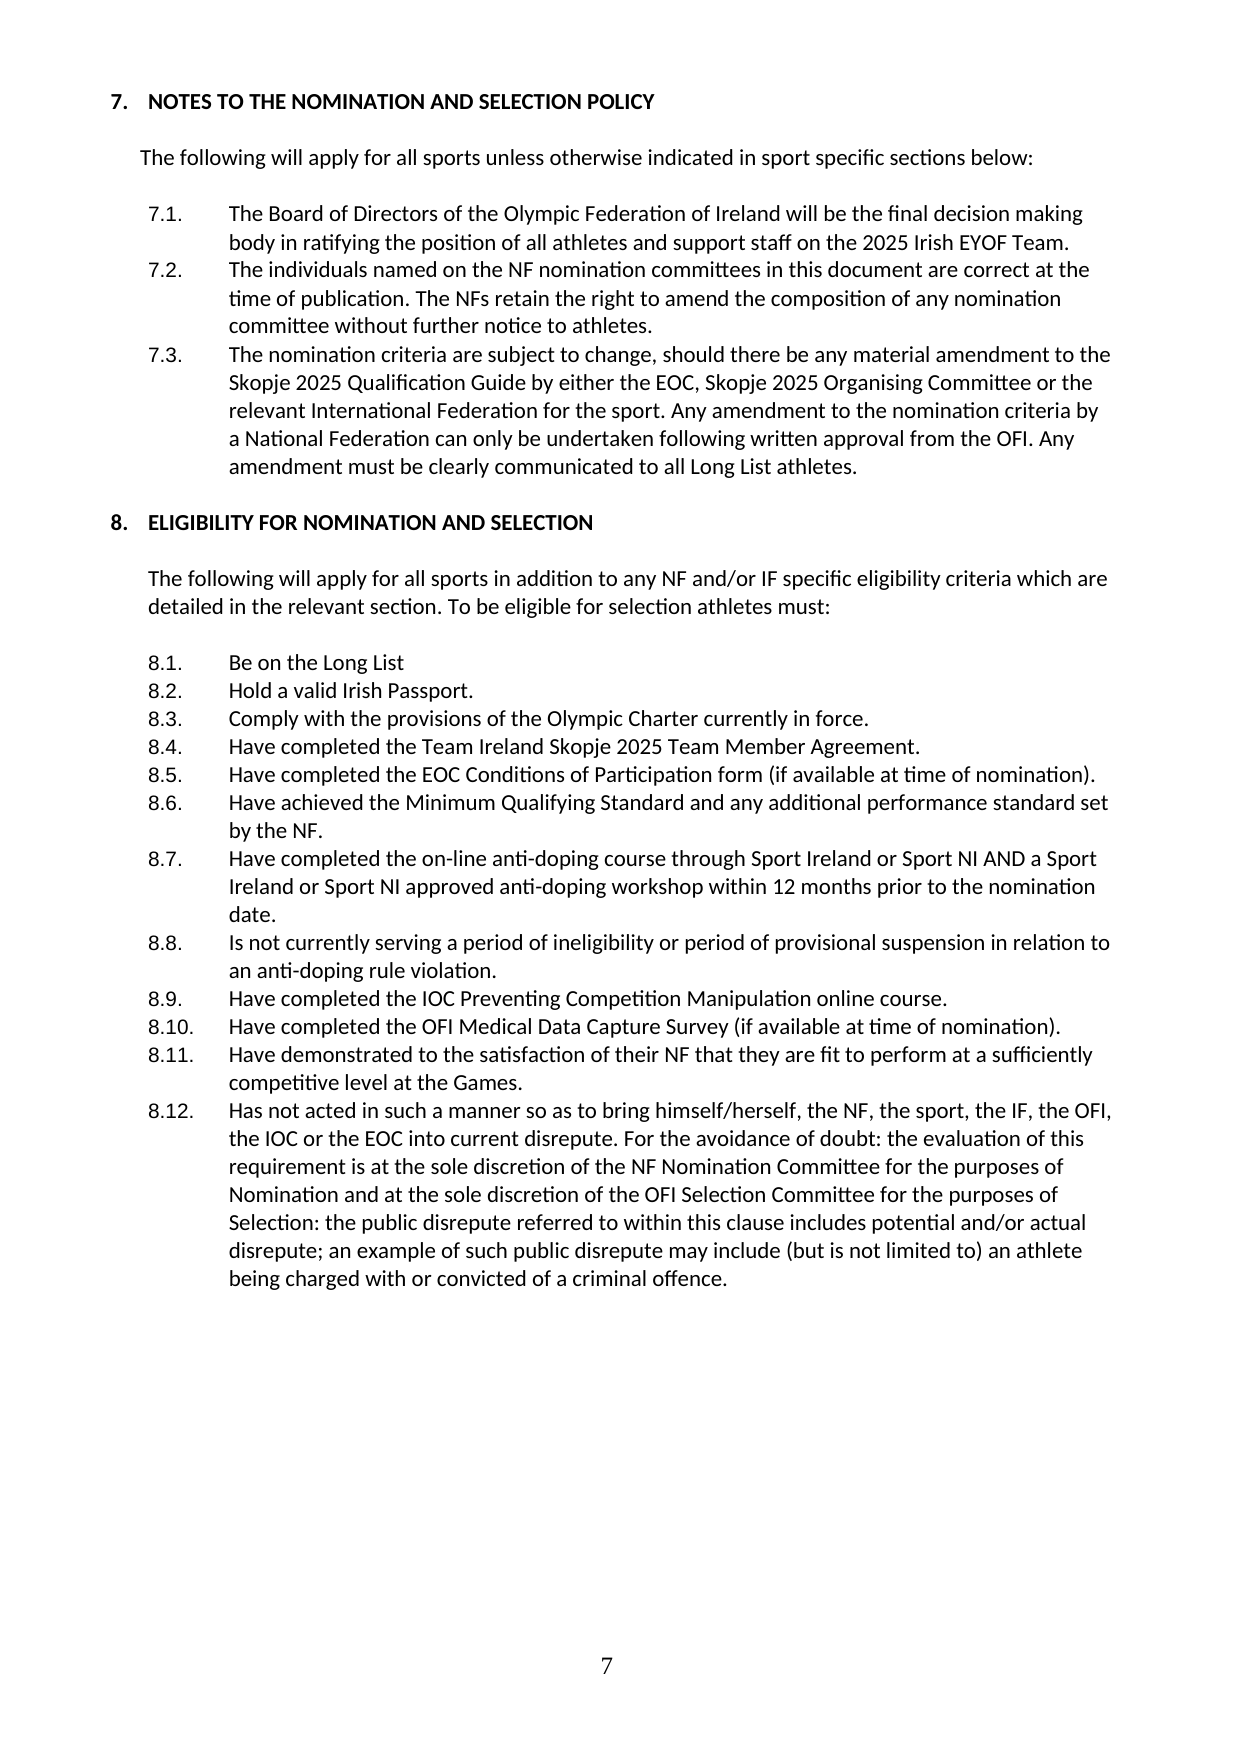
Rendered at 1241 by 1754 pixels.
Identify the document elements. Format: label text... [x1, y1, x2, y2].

list Hold a valid Irish Passport. [148, 676, 1115, 704]
list Have completed the IOC Preventing Competition Manipulation online course. [148, 984, 1115, 1012]
list The individuals named on the NF nomination committees in this document are correct at the time of publication. The NFs retain the right to amend the composition of any nomination committee without further notice to athletes. [148, 256, 1115, 340]
list Is not currently serving a period of ineligibility or period of provisional suspension in relation to an anti-doping rule violation. [148, 928, 1115, 984]
list Have demonstrated to the satisfaction of their NF that they are fit to perform at a sufficiently competitive level at the Games. [148, 1040, 1115, 1096]
list Have achieved the Minimum Qualifying Standard and any additional performance standard set by the NF. [148, 788, 1115, 844]
list Have completed the OFI Medical Data Capture Survey (if available at time of nomination). [148, 1012, 1115, 1040]
text The following will apply for all sports unless otherwise indicated in sport specific sections below: [140, 143, 1115, 172]
list Be on the Long List [148, 648, 1115, 676]
list Have completed the Team Ireland Skopje 2025 Team Member Agreement. [148, 732, 1115, 760]
list Comply with the provisions of the Olympic Charter currently in force. [148, 704, 1115, 732]
list ELIGIBILITY FOR NOMINATION AND SELECTION [110, 508, 1115, 536]
list NOTES TO THE NOMINATION AND SELECTION POLICY [110, 87, 1115, 116]
list The nomination criteria are subject to change, should there be any material amendment to the Skopje 2025 Qualification Guide by either the EOC, Skopje 2025 Organising Committee or the relevant International Federation for the sport. Any amendment to the nomination criteria by a National Federation can only be undertaken following written approval from the OFI. Any amendment must be clearly communicated to all Long List athletes. [148, 340, 1115, 480]
list The following will apply for all sports in addition to any NF and/or IF specific eligibility criteria which are detailed in the relevant section. To be eligible for selection athletes must: [148, 564, 1115, 620]
list Have completed the EOC Conditions of Participation form (if available at time of nomination). [148, 760, 1115, 788]
list Has not acted in such a manner so as to bring himself/herself, the NF, the sport, the IF, the OFI, the IOC or the EOC into current disrepute. For the avoidance of doubt: the evaluation of this requirement is at the sole discretion of the NF Nomination Committee for the purposes of Nomination and at the sole discretion of the OFI Selection Committee for the purposes of Selection: the public disrepute referred to within this clause includes potential and/or actual disrepute; an example of such public disrepute may include (but is not limited to) an athlete being charged with or convicted of a criminal offence. [148, 1096, 1115, 1292]
list The Board of Directors of the Olympic Federation of Ireland will be the final decision making body in ratifying the position of all athletes and support staff on the 2025 Irish EYOF Team. [148, 199, 1115, 256]
list Have completed the on-line anti-doping course through Sport Ireland or Sport NI AND a Sport Ireland or Sport NI approved anti-doping workshop within 12 months prior to the nomination date. [148, 844, 1115, 928]
